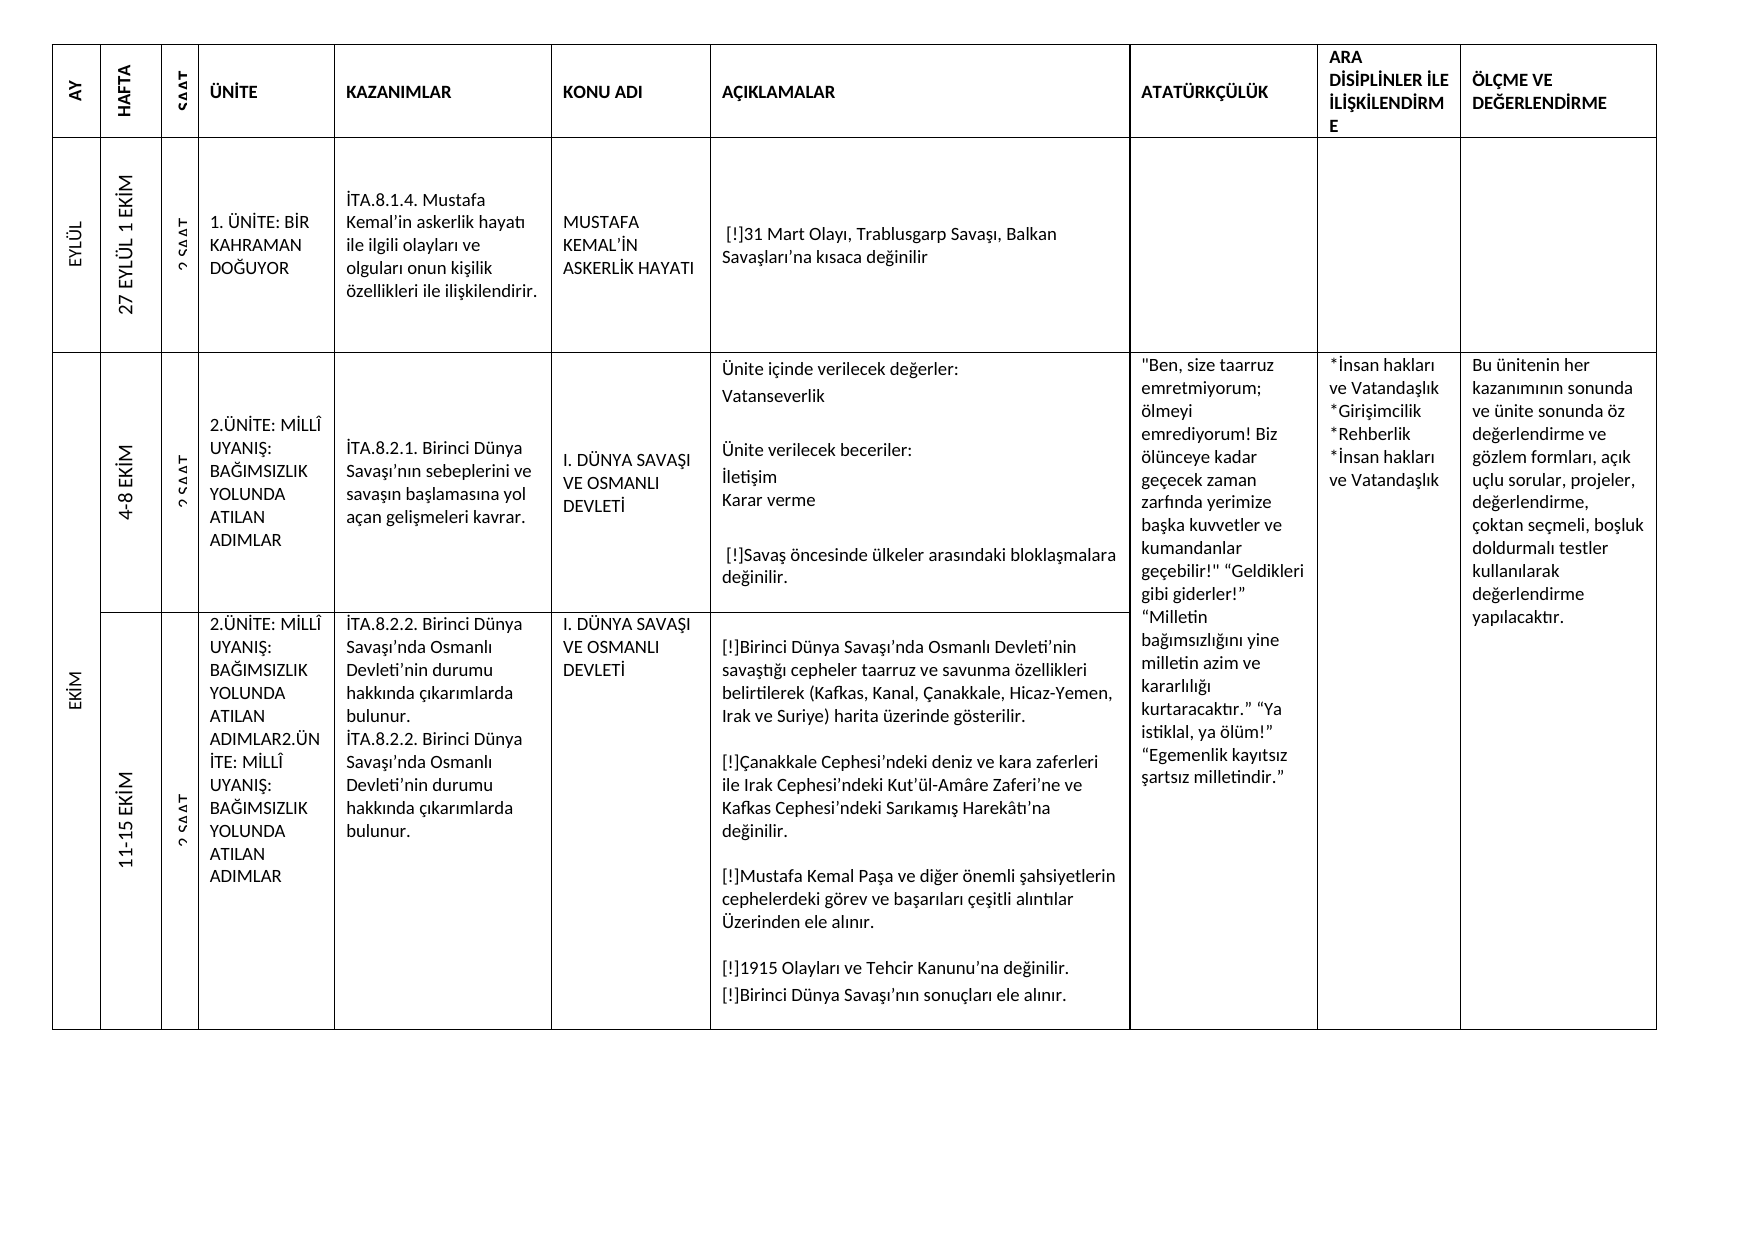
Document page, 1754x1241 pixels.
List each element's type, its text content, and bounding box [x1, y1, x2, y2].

table_cell İTA.8.2.1. Birinci Dünya Savaşı’nın sebeplerini ve savaşın başlamasına yol açan gelişmeleri kavrar. [335, 353, 551, 612]
table_cell EKİM [53, 353, 100, 1029]
table_cell 2 SAAT [162, 353, 198, 612]
table_cell 27 EYLÜL 1 EKİM [101, 138, 161, 352]
table_cell EYLÜL [53, 138, 100, 352]
table_cell "Ben, size taarruz emretmiyorum; ölmeyi emrediyorum! Biz ölünceye kadar geçecek zaman zarfında yerimize başka kuvvetler ve kumandanlar geçebilir!" “Geldikleri gibi giderler!” “Milletin bağımsızlığını yine milletin azim ve kararlılığı kurtaracaktır.” “Ya istiklal, ya ölüm!” “Egemenlik kayıtsız şartsız milletindir.” [1131, 353, 1317, 1029]
table_header ATATÜRKÇÜLÜK [1131, 45, 1317, 137]
table_header KONU ADI [552, 45, 710, 137]
table_header ÖLÇME VE DEĞERLENDİRME [1461, 45, 1656, 137]
table_cell [!]31 Mart Olayı, Trablusgarp Savaşı, Balkan Savaşları’na kısaca değinilir [711, 138, 1129, 352]
table_header ARA DİSİPLİNLER İLE İLİŞKİLENDİRME [1318, 45, 1460, 137]
table_header ÜNİTE [199, 45, 334, 137]
table_cell İTA.8.2.2. Birinci Dünya Savaşı’nda Osmanlı Devleti’nin durumu hakkında çıkarımlarda bulunur. İTA.8.2.2. Birinci Dünya Savaşı’nda Osmanlı Devleti’nin durumu hakkında çıkarımlarda bulunur. [335, 613, 551, 1029]
table_header SAAT [162, 45, 198, 137]
table_cell 2 SAAT [162, 613, 198, 1029]
table_cell Ünite içinde verilecek değerler: Vatanseverlik Ünite verilecek beceriler: İletişim Karar verme [!]Savaş öncesinde ülkeler arasındaki bloklaşmalara değinilir. [711, 353, 1129, 612]
table_cell 11-15 EKİM [101, 613, 161, 1029]
table_cell [!]Birinci Dünya Savaşı’nda Osmanlı Devleti’nin savaştığı cepheler taarruz ve savunma özellikleri belirtilerek (Kafkas, Kanal, Çanakkale, Hicaz-Yemen, Irak ve Suriye) harita üzerinde gösterilir. [!]Çanakkale Cephesi’ndeki deniz ve kara zaferleri ile Irak Cephesi’ndeki Kut’ül-Amâre Zaferi’ne ve Kafkas Cephesi’ndeki Sarıkamış Harekâtı’na değinilir. [!]Mustafa Kemal Paşa ve diğer önemli şahsiyetlerin cephelerdeki görev ve başarıları çeşitli alıntılar Üzerinden ele alınır. [!]1915 Olayları ve Tehcir Kanunu’na değinilir. [!]Birinci Dünya Savaşı’nın sonuçları ele alınır. [711, 613, 1129, 1029]
table_cell 2.ÜNİTE: MİLLÎ UYANIŞ: BAĞIMSIZLIK YOLUNDA ATILAN ADIMLAR [199, 353, 334, 612]
table_cell 1. ÜNİTE: BİR KAHRAMAN DOĞUYOR [199, 138, 334, 352]
table_cell MUSTAFA KEMAL’İN ASKERLİK HAYATI [552, 138, 710, 352]
table_header KAZANIMLAR [335, 45, 551, 137]
table_cell [1318, 138, 1460, 352]
table_header AY [53, 45, 100, 137]
table_cell I. DÜNYA SAVAŞI VE OSMANLI DEVLETİ [552, 613, 710, 1029]
table_cell I. DÜNYA SAVAŞI VE OSMANLI DEVLETİ [552, 353, 710, 612]
table_cell *İnsan hakları ve Vatandaşlık *Girişimcilik *Rehberlik *İnsan hakları ve Vatandaşlık [1318, 353, 1460, 1029]
table_header HAFTA [101, 45, 161, 137]
table_cell 4-8 EKİM [101, 353, 161, 612]
table_cell 2.ÜNİTE: MİLLÎ UYANIŞ: BAĞIMSIZLIK YOLUNDA ATILAN ADIMLAR2.ÜNİTE: MİLLÎ UYANIŞ: BAĞIMSIZLIK YOLUNDA ATILAN ADIMLAR [199, 613, 334, 1029]
table_header AÇIKLAMALAR [711, 45, 1129, 137]
table_cell İTA.8.1.4. Mustafa Kemal’in askerlik hayatı ile ilgili olayları ve olguları onun kişilik özellikleri ile ilişkilendirir. [335, 138, 551, 352]
table_cell 2 SAAT [162, 138, 198, 352]
